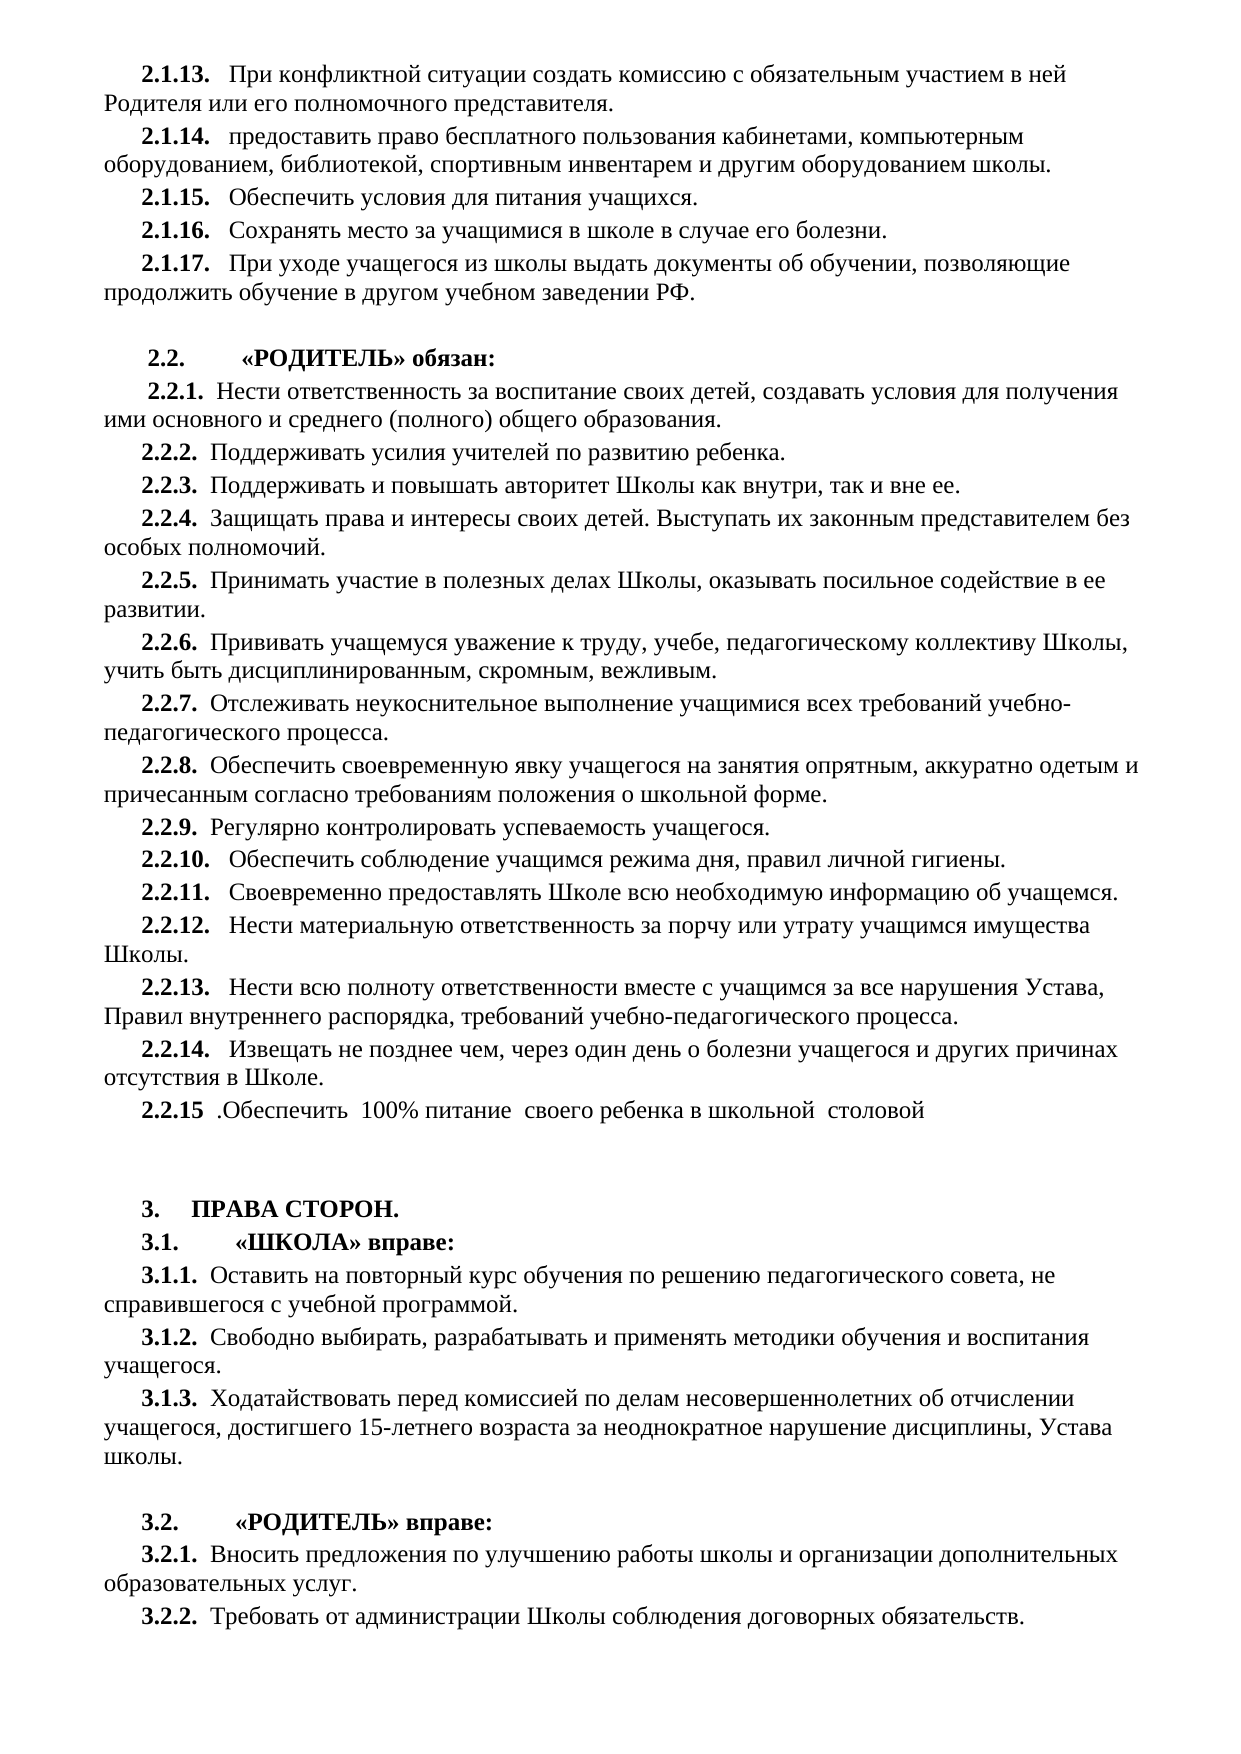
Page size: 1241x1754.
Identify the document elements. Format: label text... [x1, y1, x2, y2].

text 2.2.6. Прививать учащемуся уважение к труду, учебе, педагогическому коллективу Школы, учить быть дисциплинированным, скромным, вежливым. [103, 627, 1152, 684]
text 2.2.15 .Обеспечить 100% питание своего ребенка в школьной столовой [103, 1095, 1152, 1124]
text 2.2.10. Обеспечить соблюдение учащимся режима дня, правил личной гигиены. [103, 844, 1152, 873]
text 2.2.9. Регулярно контролировать успеваемость учащегося. [103, 812, 1152, 840]
text 2.2.13. Нести всю полноту ответственности вместе с учащимся за все нарушения Устава, Правил внутреннего распорядка, требований учебно-педагогического процесса. [103, 972, 1152, 1029]
text 2.1.15. Обеспечить условия для питания учащихся. [103, 182, 1152, 211]
text 2.2.14. Извещать не позднее чем, через один день о болезни учащегося и других причинах отсутствия в Школе. [103, 1034, 1152, 1091]
text 3.1. «ШКОЛА» вправе: [103, 1227, 1152, 1256]
text 2.2.3. Поддерживать и повышать авторитет Школы как внутри, так и вне ее. [103, 470, 1152, 499]
text 2.1.16. Сохранять место за учащимися в школе в случае его болезни. [103, 215, 1152, 244]
text 2.1.14. предоставить право бесплатного пользования кабинетами, компьютерным оборудованием, библиотекой, спортивным инвентарем и другим оборудованием школы. [103, 121, 1152, 178]
text 2.2.4. Защищать права и интересы своих детей. Выступать их законным представителем без особых полномочий. [103, 503, 1152, 561]
text 2.2.2. Поддерживать усилия учителей по развитию ребенка. [103, 437, 1152, 466]
text 2.2.1. Нести ответственность за воспитание своих детей, создавать условия для получения ими основного и среднего (полного) общего образования. [103, 376, 1152, 433]
text 3.2. «РОДИТЕЛЬ» вправе: [103, 1507, 1152, 1535]
text 2.2.8. Обеспечить своевременную явку учащегося на занятия опрятным, аккуратно одетым и причесанным согласно требованиям положения о школьной форме. [103, 750, 1152, 807]
text 2.2.7. Отслеживать неукоснительное выполнение учащимися всех требований учебно-педагогического процесса. [103, 688, 1152, 746]
text 2.2.11. Своевременно предоставлять Школе всю необходимую информацию об учащемся. [103, 877, 1152, 906]
text 3.2.2. Требовать от администрации Школы соблюдения договорных обязательств. [103, 1601, 1152, 1630]
text 3.1.1. Оставить на повторный курс обучения по решению педагогического совета, не справившегося с учебной программой. [103, 1260, 1152, 1317]
text 2.1.17. При уходе учащегося из школы выдать документы об обучении, позволяющие продолжить обучение в другом учебном заведении РФ. [103, 248, 1152, 306]
text 3.1.3. Ходатайствовать перед комиссией по делам несовершеннолетних об отчислении учащегося, достигшего 15-летнего возраста за неоднократное нарушение дисциплины, Устава школы. [103, 1383, 1152, 1469]
text 2.2.12. Нести материальную ответственность за порчу или утрату учащимся имущества Школы. [103, 910, 1152, 968]
text 3. ПРАВА СТОРОН. [103, 1194, 1152, 1223]
text 2.1.13. При конфликтной ситуации создать комиссию с обязательным участием в ней Родителя или его полномочного представителя. [103, 59, 1152, 117]
text 3.2.1. Вносить предложения по улучшению работы школы и организации дополнительных образовательных услуг. [103, 1539, 1152, 1597]
text 3.1.2. Свободно выбирать, разрабатывать и применять методики обучения и воспитания учащегося. [103, 1322, 1152, 1379]
text 2.2. «РОДИТЕЛЬ» обязан: [103, 343, 1152, 372]
text 2.2.5. Принимать участие в полезных делах Школы, оказывать посильное содействие в ее развитии. [103, 565, 1152, 622]
